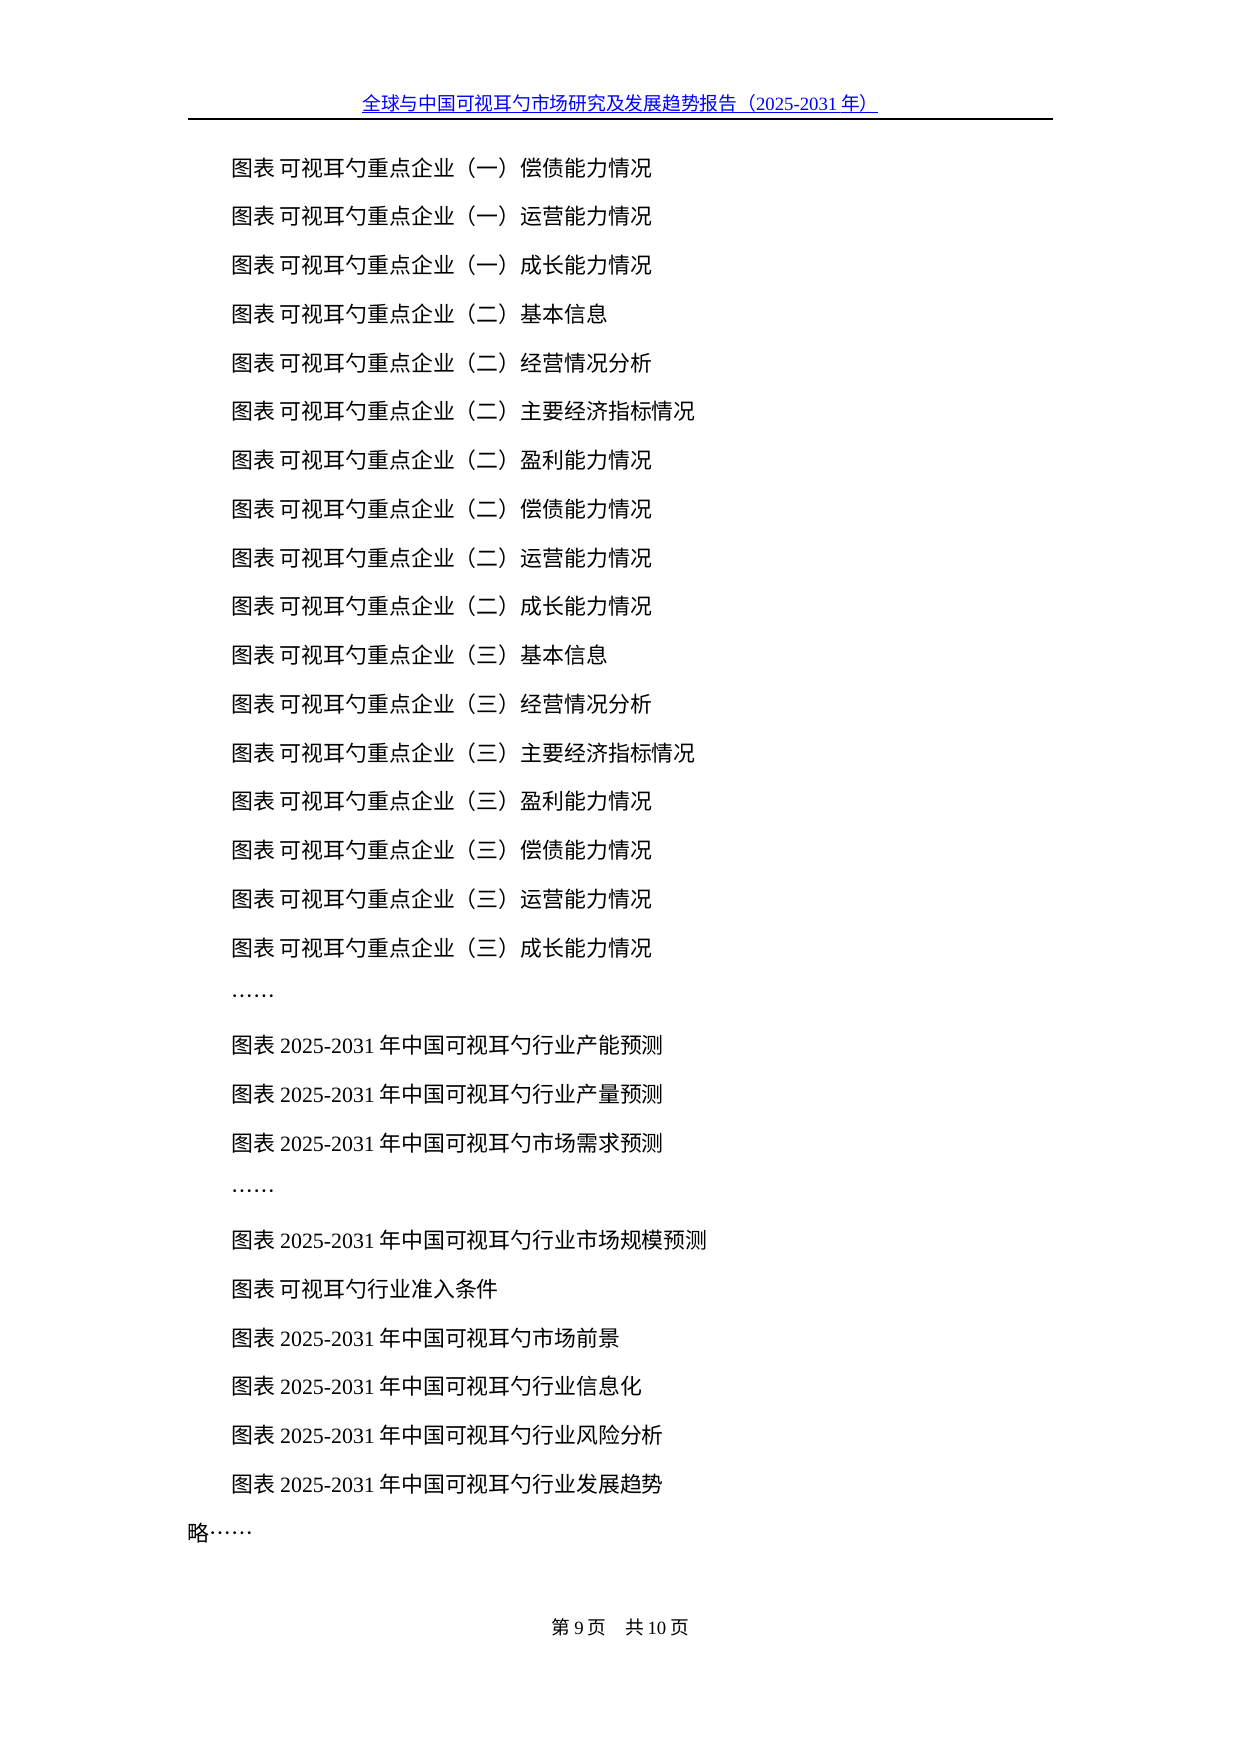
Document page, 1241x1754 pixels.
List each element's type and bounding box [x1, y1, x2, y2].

text [187, 150, 1053, 1548]
